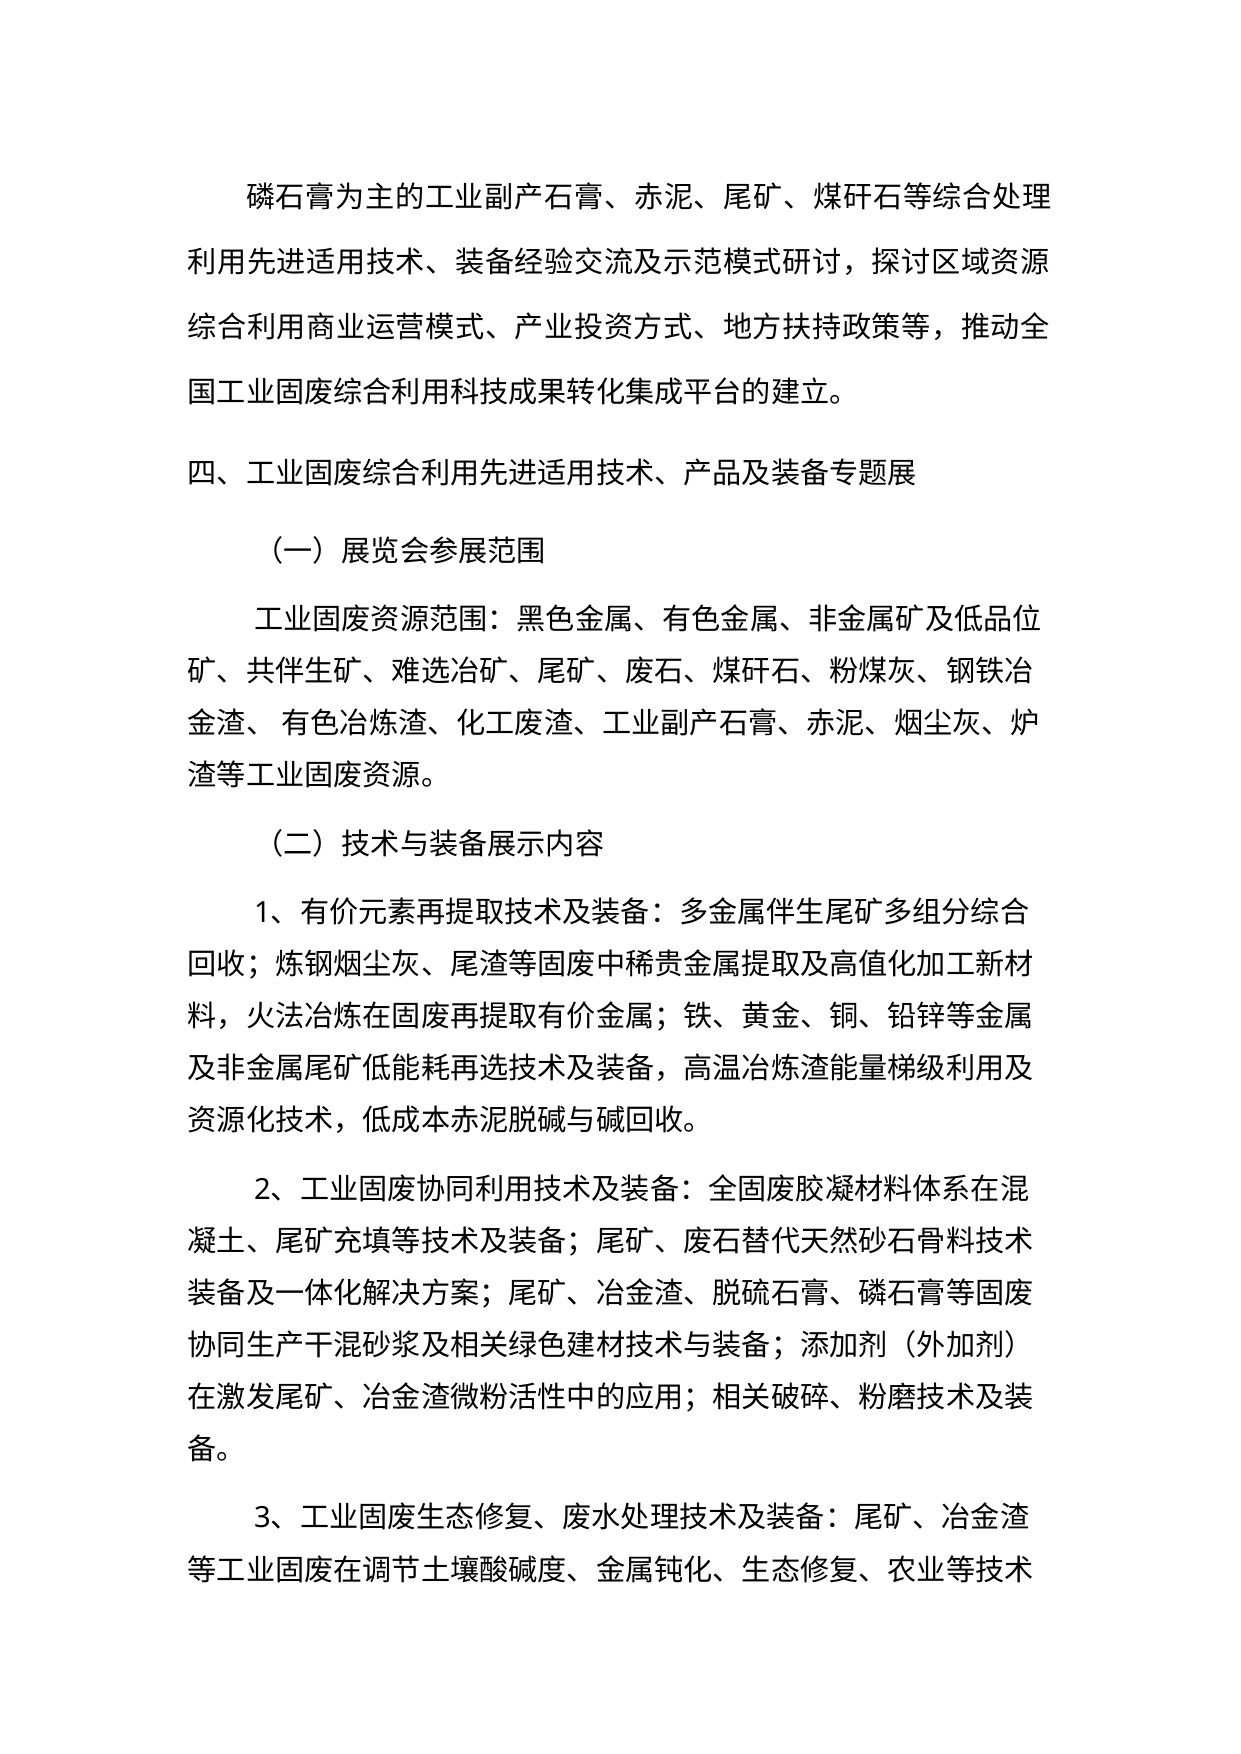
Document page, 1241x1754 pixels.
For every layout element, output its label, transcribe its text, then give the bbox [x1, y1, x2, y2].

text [187, 1486, 1053, 1590]
text 2、工业固废协同利用技术及装备：全固废胶凝材料体系在混凝土、尾矿充填等技术及装备；尾矿、废石替代天然砂石骨料技术装备及一体化解决方案；尾矿、冶金渣、脱硫石膏、磷石膏等固废协同生产干混砂浆及相关绿色建材技术与装备；添加剂（外加剂）在激发尾矿、冶金渣微粉活性中的应用；相关破碎、粉磨技术及装备。 [187, 1157, 1053, 1470]
text （二）技术与装备展示内容 [187, 812, 1053, 864]
text 1、有价元素再提取技术及装备：多金属伴生尾矿多组分综合回收；炼钢烟尘灰、尾渣等固废中稀贵金属提取及高值化加工新材料，火法冶炼在固废再提取有价金属；铁、黄金、铜、铅锌等金属及非金属尾矿低能耗再选技术及装备，高温冶炼渣能量梯级利用及资源化技术，低成本赤泥脱碱与碱回收。 [187, 881, 1053, 1141]
text 四、工业固废综合利用先进适用技术、产品及装备专题展 [187, 438, 1053, 503]
text （一）展览会参展范围 [187, 519, 1053, 572]
text 工业固废资源范围：黑色金属、有色金属、非金属矿及低品位矿、共伴生矿、难选冶矿、尾矿、废石、煤矸石、粉煤灰、钢铁冶金渣、 有色冶炼渣、化工废渣、工业副产石膏、赤泥、烟尘灰、炉渣等工业固废资源。 [187, 588, 1053, 796]
text 磷石膏为主的工业副产石膏、赤泥、尾矿、煤矸石等综合处理利用先进适用技术、装备经验交流及示范模式研讨，探讨区域资源综合利用商业运营模式、产业投资方式、地方扶持政策等，推动全国工业固废综合利用科技成果转化集成平台的建立。 [187, 162, 1053, 422]
